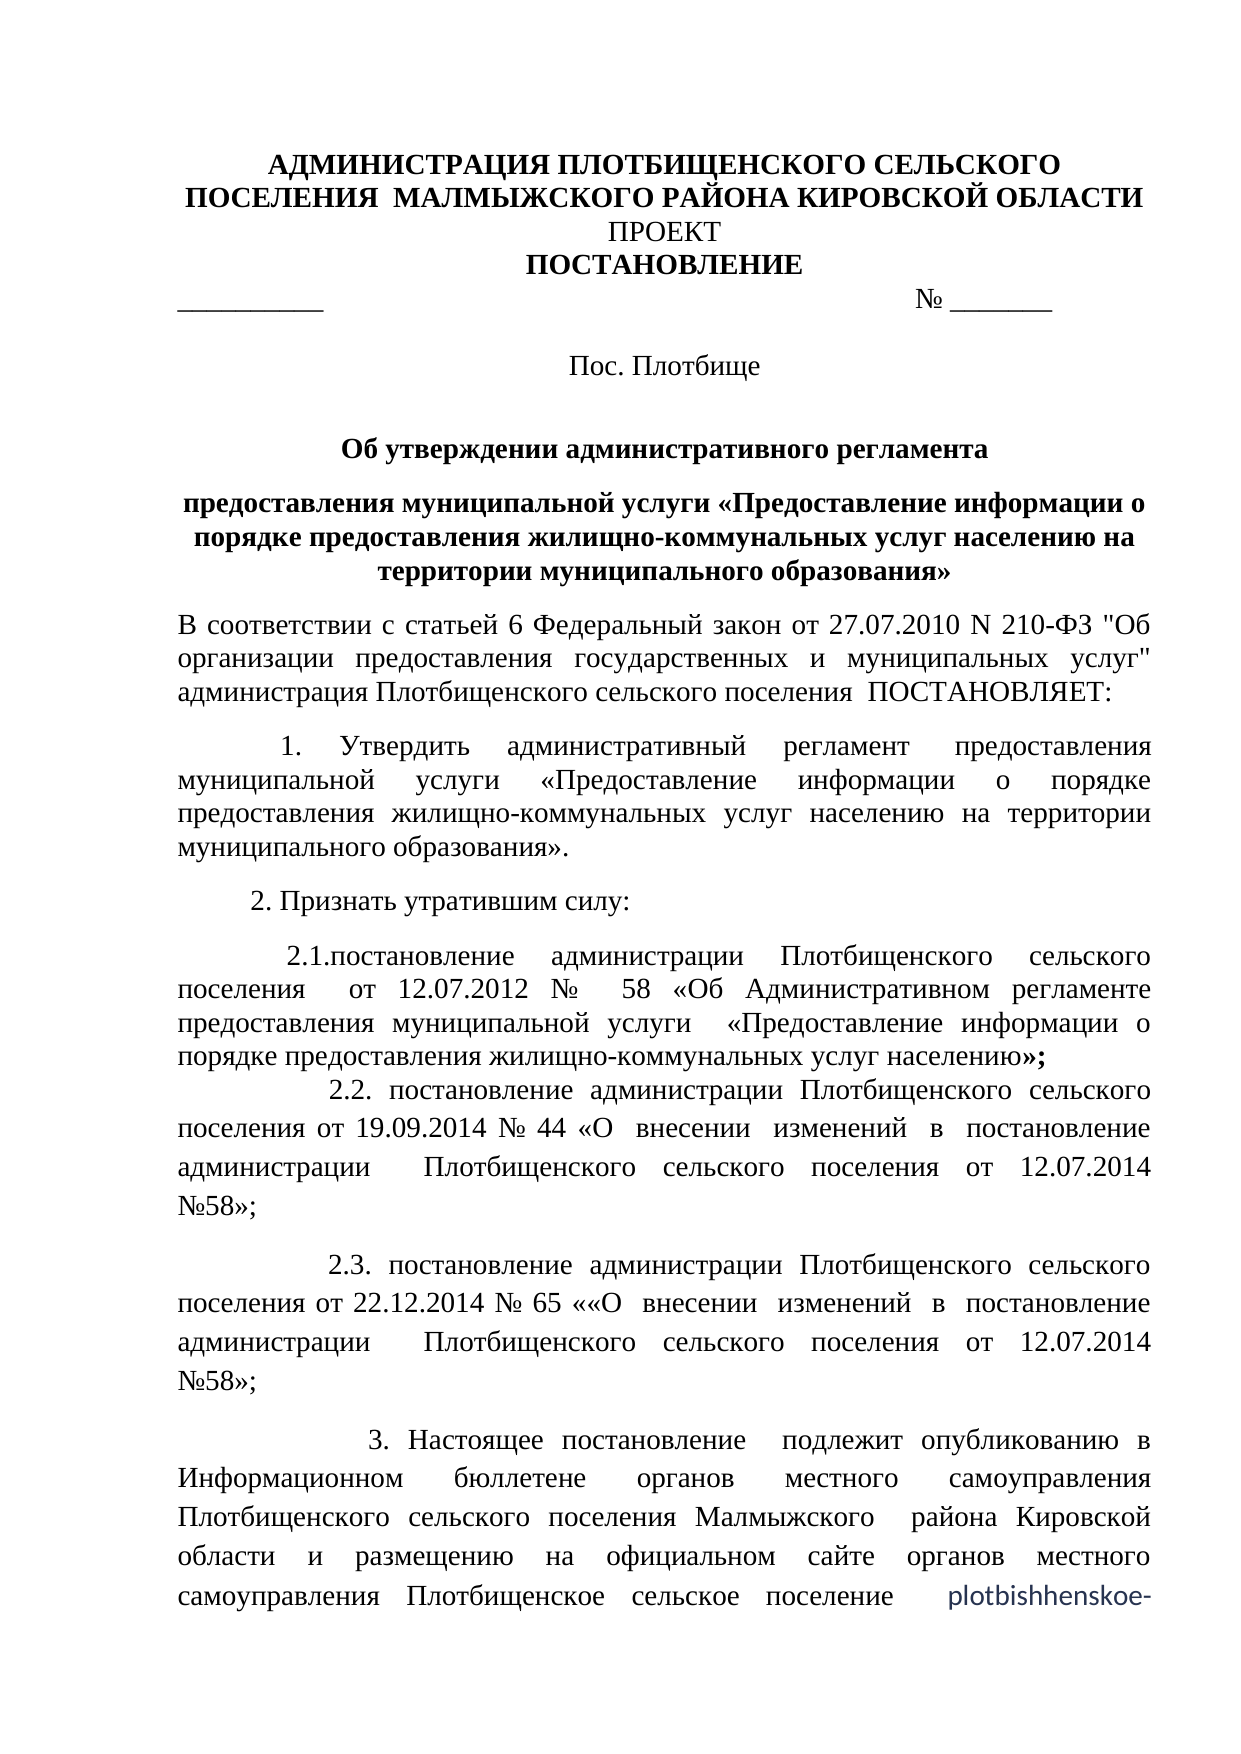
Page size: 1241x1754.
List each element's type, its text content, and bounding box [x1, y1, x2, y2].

text ПОСТАНОВЛЕНИЕ [177, 247, 1152, 281]
text предоставления муниципальной услуги «Предоставление информации о порядке предоставления жилищно-коммунальных услуг населению на территории муниципального образования» [177, 486, 1152, 586]
text АДМИНИСТРАЦИЯ ПЛОТБИЩЕНСКОГО СЕЛЬСКОГО ПОСЕЛЕНИЯ МАЛМЫЖСКОГО РАЙОНА КИРОВСКОЙ ОБЛАСТИ [177, 118, 1152, 214]
text 2.3. постановление администрации Плотбищенского сельского поселения от 22.12.2014 № 65 ««О внесении изменений в постановление администрации Плотбищенского сельского поселения от 12.07.2014 №58»; [177, 1247, 1152, 1396]
text 1. Утвердить административный регламент предоставления муниципальной услуги «Предоставление информации о порядке предоставления жилищно-коммунальных услуг населению на территории муниципального образования». [177, 728, 1152, 863]
text ПРОЕКТ [177, 214, 1152, 247]
text 2.1.постановление администрации Плотбищенского сельского поселения от 12.07.2012 № 58 «Об Административном регламенте предоставления муниципальной услуги «Предоставление информации о порядке предоставления жилищно-коммунальных услуг населению»; [177, 938, 1152, 1072]
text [177, 1422, 1152, 1612]
text __________ № _______ [177, 281, 1152, 314]
text В соответствии с статьей 6 Федеральный закон от 27.07.2010 N 210-ФЗ "Об организации предоставления государственных и муниципальных услуг" администрация Плотбищенского сельского поселения ПОСТАНОВЛЯЕТ: [177, 607, 1152, 708]
text Об утверждении административного регламента [177, 431, 1152, 465]
text 2.2. постановление администрации Плотбищенского сельского поселения от 19.09.2014 № 44 «О внесении изменений в постановление администрации Плотбищенского сельского поселения от 12.07.2014 №58»; [177, 1072, 1152, 1221]
text Пос. Плотбище [177, 348, 1152, 382]
text 2. Признать утратившим силу: [177, 883, 1152, 917]
